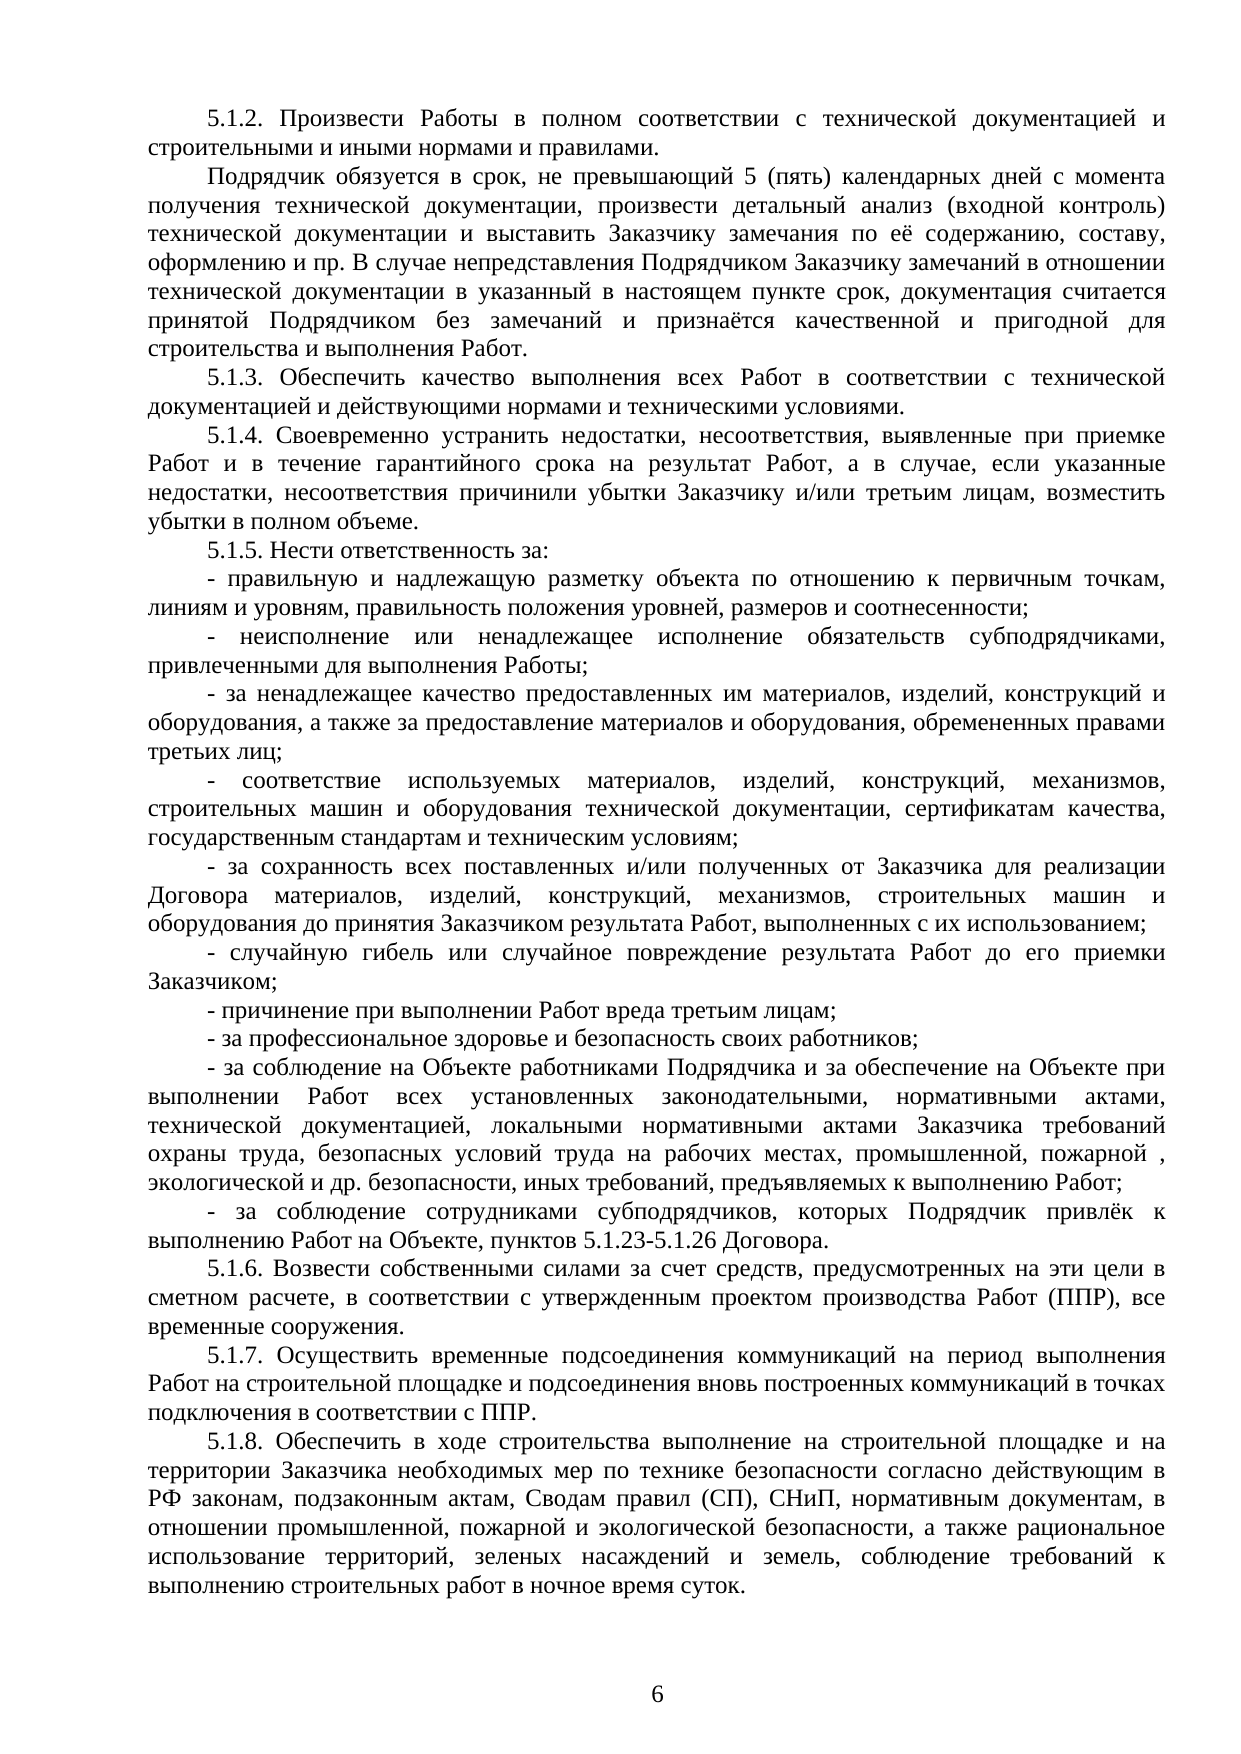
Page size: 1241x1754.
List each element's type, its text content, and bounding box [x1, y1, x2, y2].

text 5.1.8. Обеспечить в ходе строительства выполнение на строительной площадке и на территории Заказчика необходимых мер по технике безопасности согласно действующим в РФ законам, подзаконным актам, Сводам правил (СП), СНиП, нормативным документам, в отношении промышленной, пожарной и экологической безопасности, а также рациональное использование территорий, зеленых насаждений и земель, соблюдение требований к выполнению строительных работ в ночное время суток. [148, 1426, 1167, 1598]
text 5.1.4. Своевременно устранить недостатки, несоответствия, выявленные при приемке Работ и в течение гарантийного срока на результат Работ, а в случае, если указанные недостатки, несоответствия причинили убытки Заказчику и/или третьим лицам, возместить убытки в полном объеме. [148, 420, 1167, 535]
text - за сохранность всех поставленных и/или полученных от Заказчика для реализации Договора материалов, изделий, конструкций, механизмов, строительных машин и оборудования до принятия Заказчиком результата Работ, выполненных с их использованием; [148, 851, 1167, 937]
text - неисполнение или ненадлежащее исполнение обязательств субподрядчиками, привлеченными для выполнения Работы; [148, 621, 1167, 678]
text - соответствие используемых материалов, изделий, конструкций, механизмов, строительных машин и оборудования технической документации, сертификатам качества, государственным стандартам и техническим условиям; [148, 765, 1167, 851]
text 5.1.3. Обеспечить качество выполнения всех Работ в соответствии с технической документацией и действующими нормами и техническими условиями. [148, 362, 1167, 420]
text - причинение при выполнении Работ вреда третьим лицам; [148, 995, 1167, 1023]
text 5.1.5. Нести ответственность за: [148, 535, 1167, 563]
text - за соблюдение сотрудниками субподрядчиков, которых Подрядчик привлёк к выполнению Работ на Объекте, пунктов 5.1.23-5.1.26 Договора. [148, 1196, 1167, 1253]
text - за профессиональное здоровье и безопасность своих работников; [148, 1023, 1167, 1052]
text - за ненадлежащее качество предоставленных им материалов, изделий, конструкций и оборудования, а также за предоставление материалов и оборудования, обремененных правами третьих лиц; [148, 678, 1167, 765]
text - случайную гибель или случайное повреждение результата Работ до его приемки Заказчиком; [148, 937, 1167, 995]
text - за соблюдение на Объекте работниками Подрядчика и за обеспечение на Объекте при выполнении Работ всех установленных законодательными, нормативными актами, технической документацией, локальными нормативными актами Заказчика требований охраны труда, безопасных условий труда на рабочих местах, промышленной, пожарной , экологической и др. безопасности, иных требований, предъявляемых к выполнению Работ; [148, 1052, 1167, 1196]
text 5.1.6. Возвести собственными силами за счет средств, предусмотренных на эти цели в сметном расчете, в соответствии с утвержденным проектом производства Работ (ППР), все временные сооружения. [148, 1253, 1167, 1340]
text 5.1.2. Произвести Работы в полном соответствии с технической документацией и строительными и иными нормами и правилами. [148, 103, 1167, 161]
text Подрядчик обязуется в срок, не превышающий 5 (пять) календарных дней с момента получения технической документации, произвести детальный анализ (входной контроль) технической документации и выставить Заказчику замечания по её содержанию, составу, оформлению и пр. В случае непредставления Подрядчиком Заказчику замечаний в отношении технической документации в указанный в настоящем пункте срок, документация считается принятой Подрядчиком без замечаний и признаётся качественной и пригодной для строительства и выполнения Работ. [148, 161, 1167, 362]
text - правильную и надлежащую разметку объекта по отношению к первичным точкам, линиям и уровням, правильность положения уровней, размеров и соотнесенности; [148, 563, 1167, 621]
text 5.1.7. Осуществить временные подсоединения коммуникаций на период выполнения Работ на строительной площадке и подсоединения вновь построенных коммуникаций в точках подключения в соответствии с ППР. [148, 1340, 1167, 1426]
